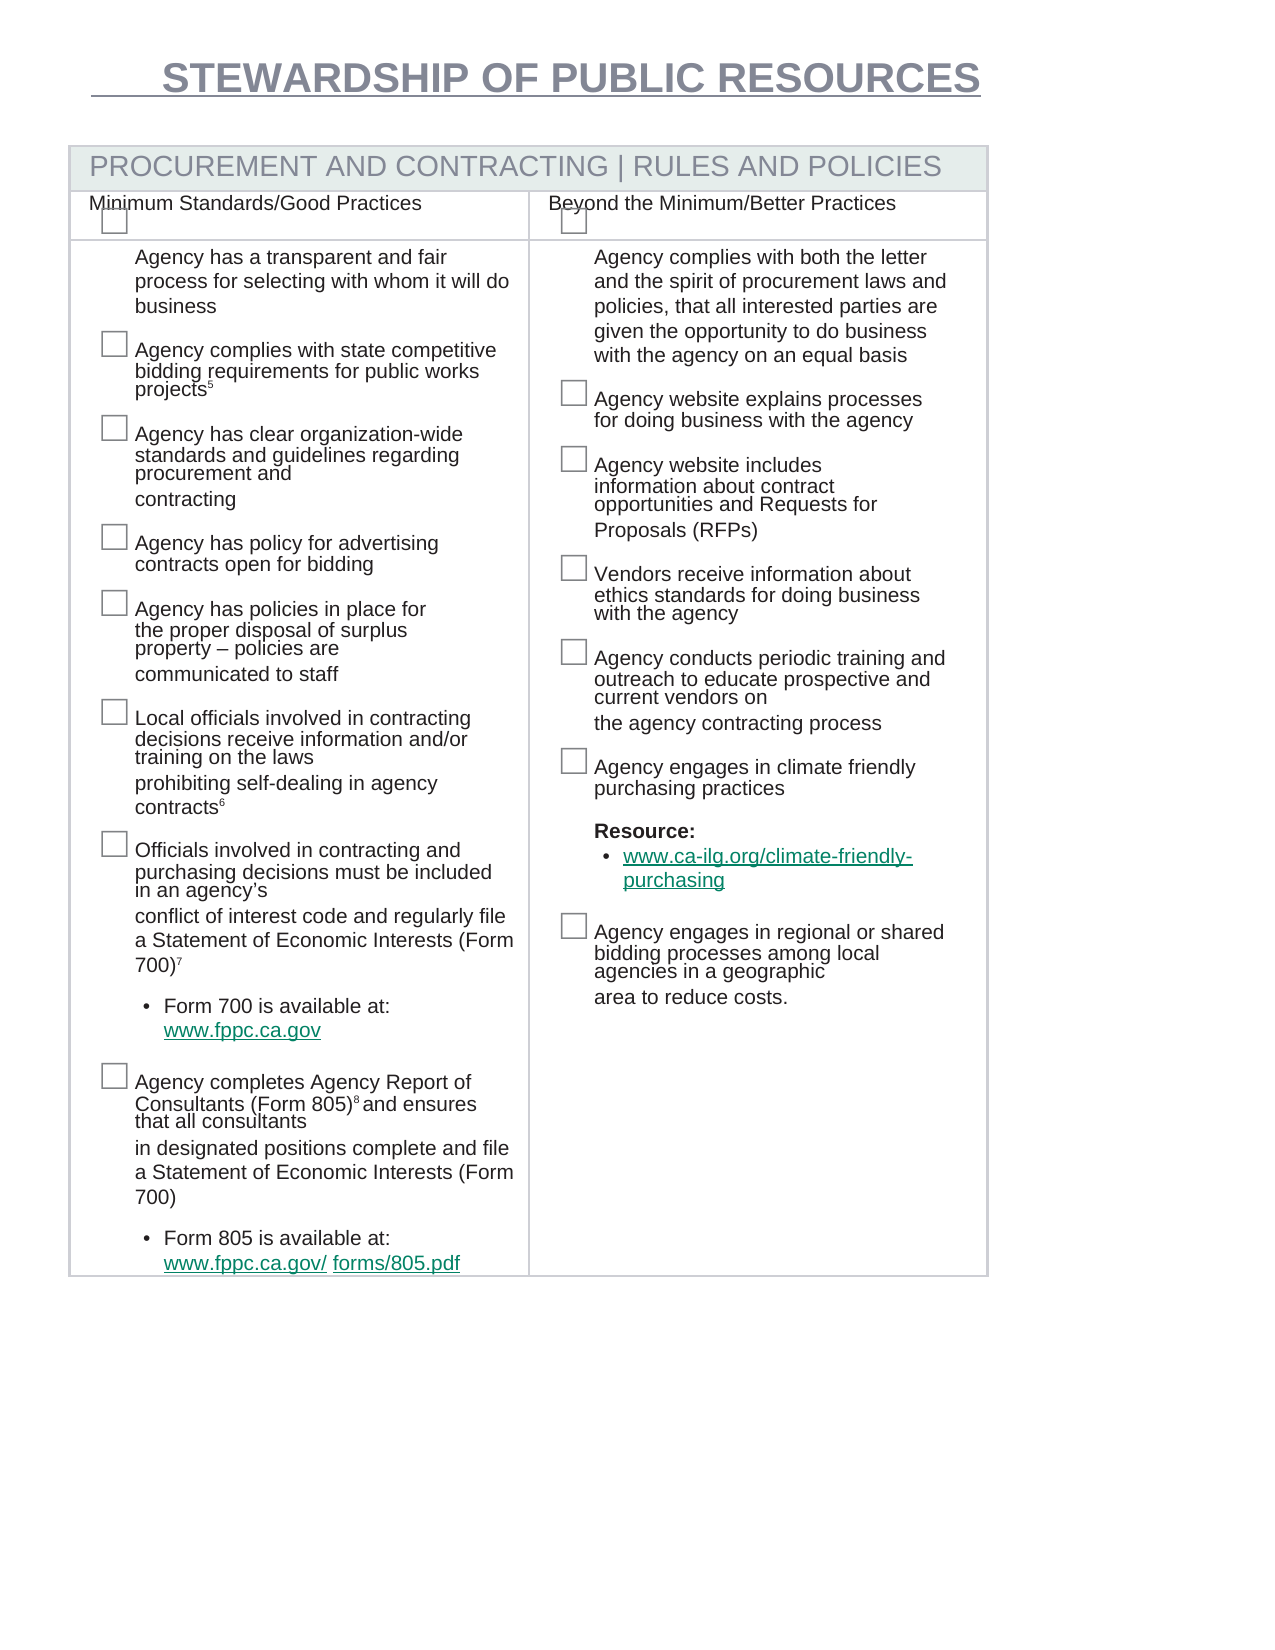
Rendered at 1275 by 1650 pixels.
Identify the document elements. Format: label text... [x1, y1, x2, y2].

table_cell Agency has a transparent and fair process for selecting with whom it will do business Agency complies with state competitive bidding requirements for public works projects5 Agency has clear organization-wide standards and guidelines regarding procurement and contracting Agency has policy for advertising contracts open for bidding Agency has policies in place for the proper disposal of surplus property – policies are communicated to staff Local officials involved in contracting decisions receive information and/or training on the laws prohibiting self-dealing in agency contracts6 Officials involved in contracting and purchasing decisions must be included in an agency’s conflict of interest code and regularly file a Statement of Economic Interests (Form 700)7 Form 700 is available at: www.fppc.ca.gov Agency completes Agency Report of Consultants (Form 805)8 and ensures that all consultants in designated positions complete and file a Statement of Economic Interests (Form 700) Form 805 is available at: www.fppc.ca.gov/ forms/805.pdf [71, 241, 528, 1275]
table_cell Agency complies with both the letter and the spirit of procurement laws and policies, that all interested parties are given the opportunity to do business with the agency on an equal basis Agency website explains processes for doing business with the agency Agency website includes information about contract opportunities and Requests for Proposals (RFPs) Vendors receive information about ethics standards for doing business with the agency Agency conducts periodic training and outreach to educate prospective and current vendors on the agency contracting process Agency engages in climate friendly purchasing practices Resource: www.ca-ilg.org/climate-friendly-purchasing Agency engages in regional or shared bidding processes among local agencies in a geographic area to reduce costs. [530, 241, 986, 1275]
table_header PROCUREMENT AND CONTRACTING | RULES AND POLICIES [71, 147, 986, 190]
table_cell Minimum Standards/Good Practices □ [71, 192, 528, 239]
table_cell Beyond the Minimum/Better Practices □ [530, 192, 986, 239]
